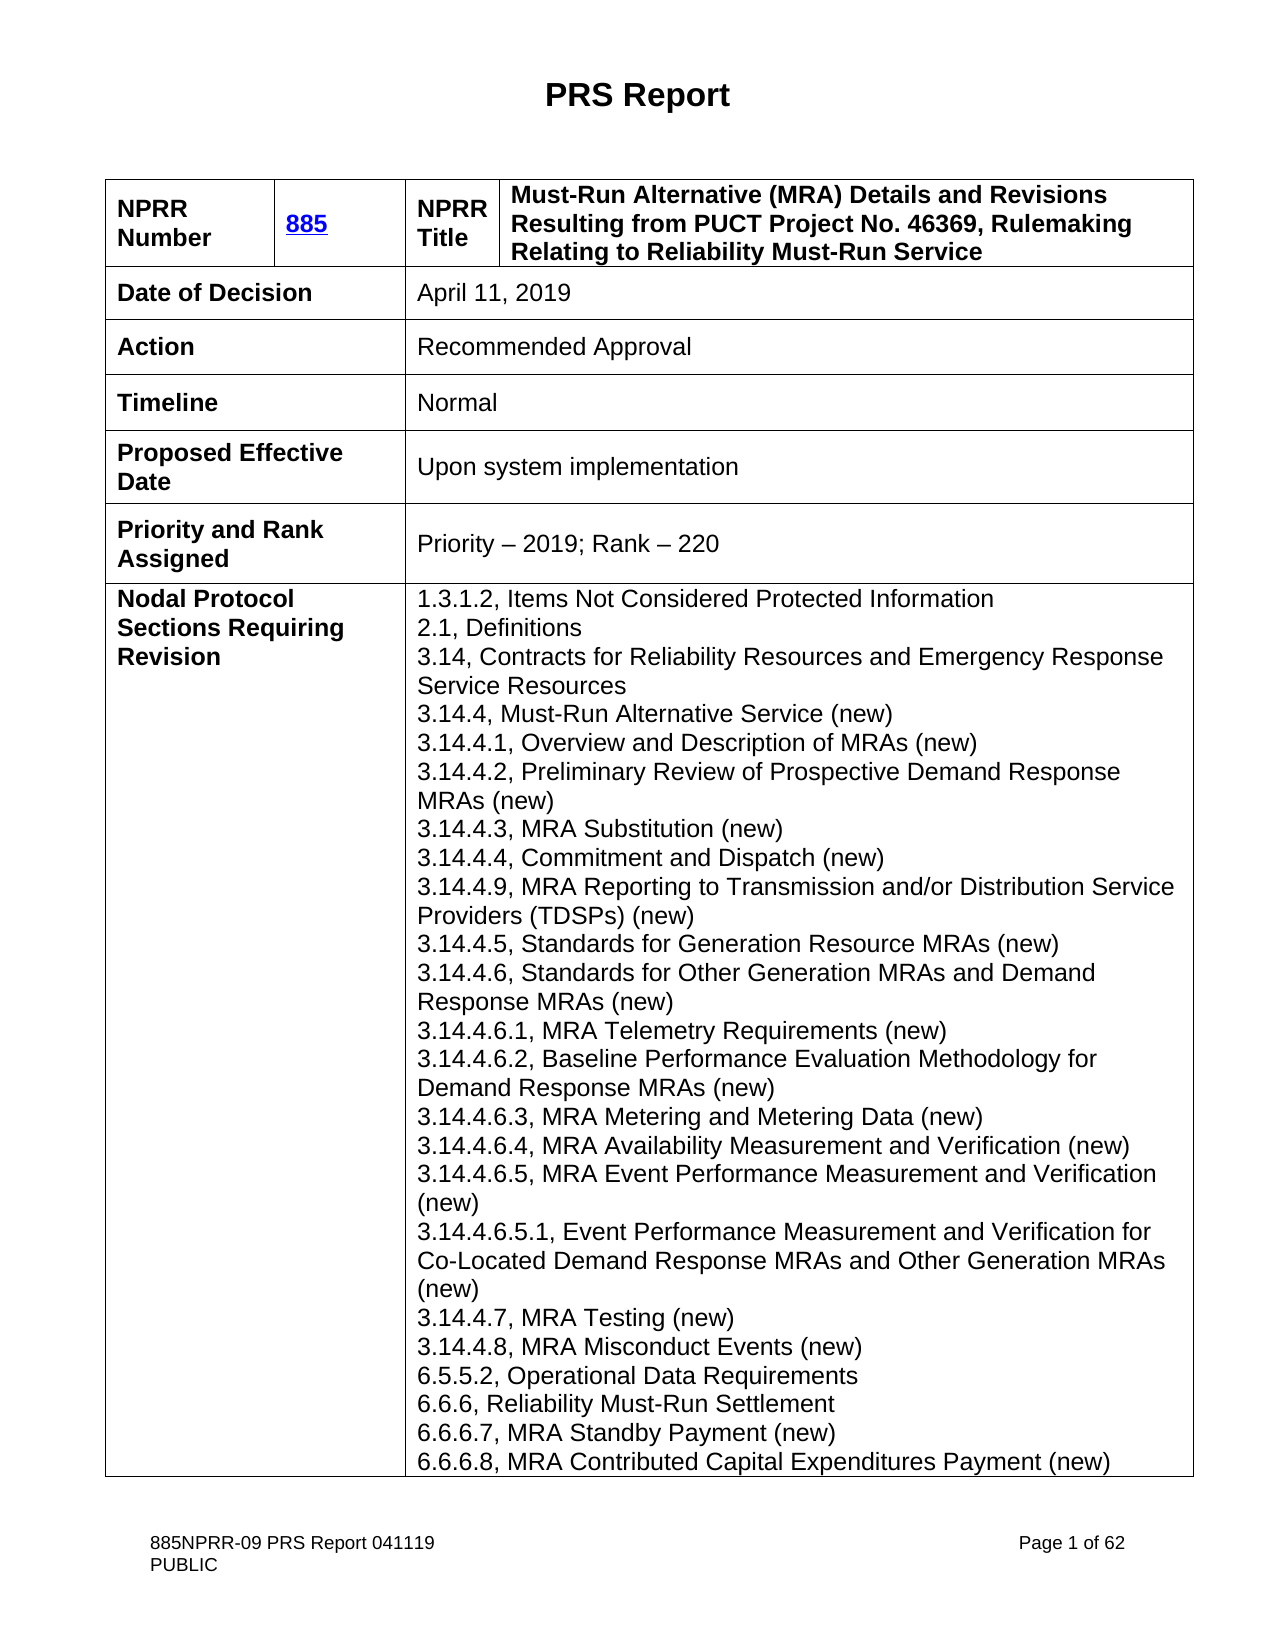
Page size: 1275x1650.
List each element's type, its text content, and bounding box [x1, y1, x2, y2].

table_header NPRR Number [106, 180, 274, 266]
table_header NPRR Title [406, 180, 499, 266]
table_cell Date of Decision [106, 267, 405, 318]
table_cell Upon system implementation [406, 431, 1193, 503]
table_cell Priority and Rank Assigned [106, 504, 405, 583]
table_header Must-Run Alternative (MRA) Details and Revisions Resulting from PUCT Project No. 46369, Rulemaking Relating to Reliability Must-Run Service [500, 180, 1193, 266]
table_cell Action [106, 320, 405, 374]
table_cell Recommended Approval [406, 320, 1193, 374]
table_cell Proposed Effective Date [106, 431, 405, 503]
table_cell Normal [406, 375, 1193, 430]
table_header 885 [275, 180, 405, 266]
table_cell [406, 584, 1193, 1476]
table_cell Timeline [106, 375, 405, 430]
table_cell April 11, 2019 [406, 267, 1193, 318]
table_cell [106, 584, 405, 1476]
table_cell Priority – 2019; Rank – 220 [406, 504, 1193, 583]
